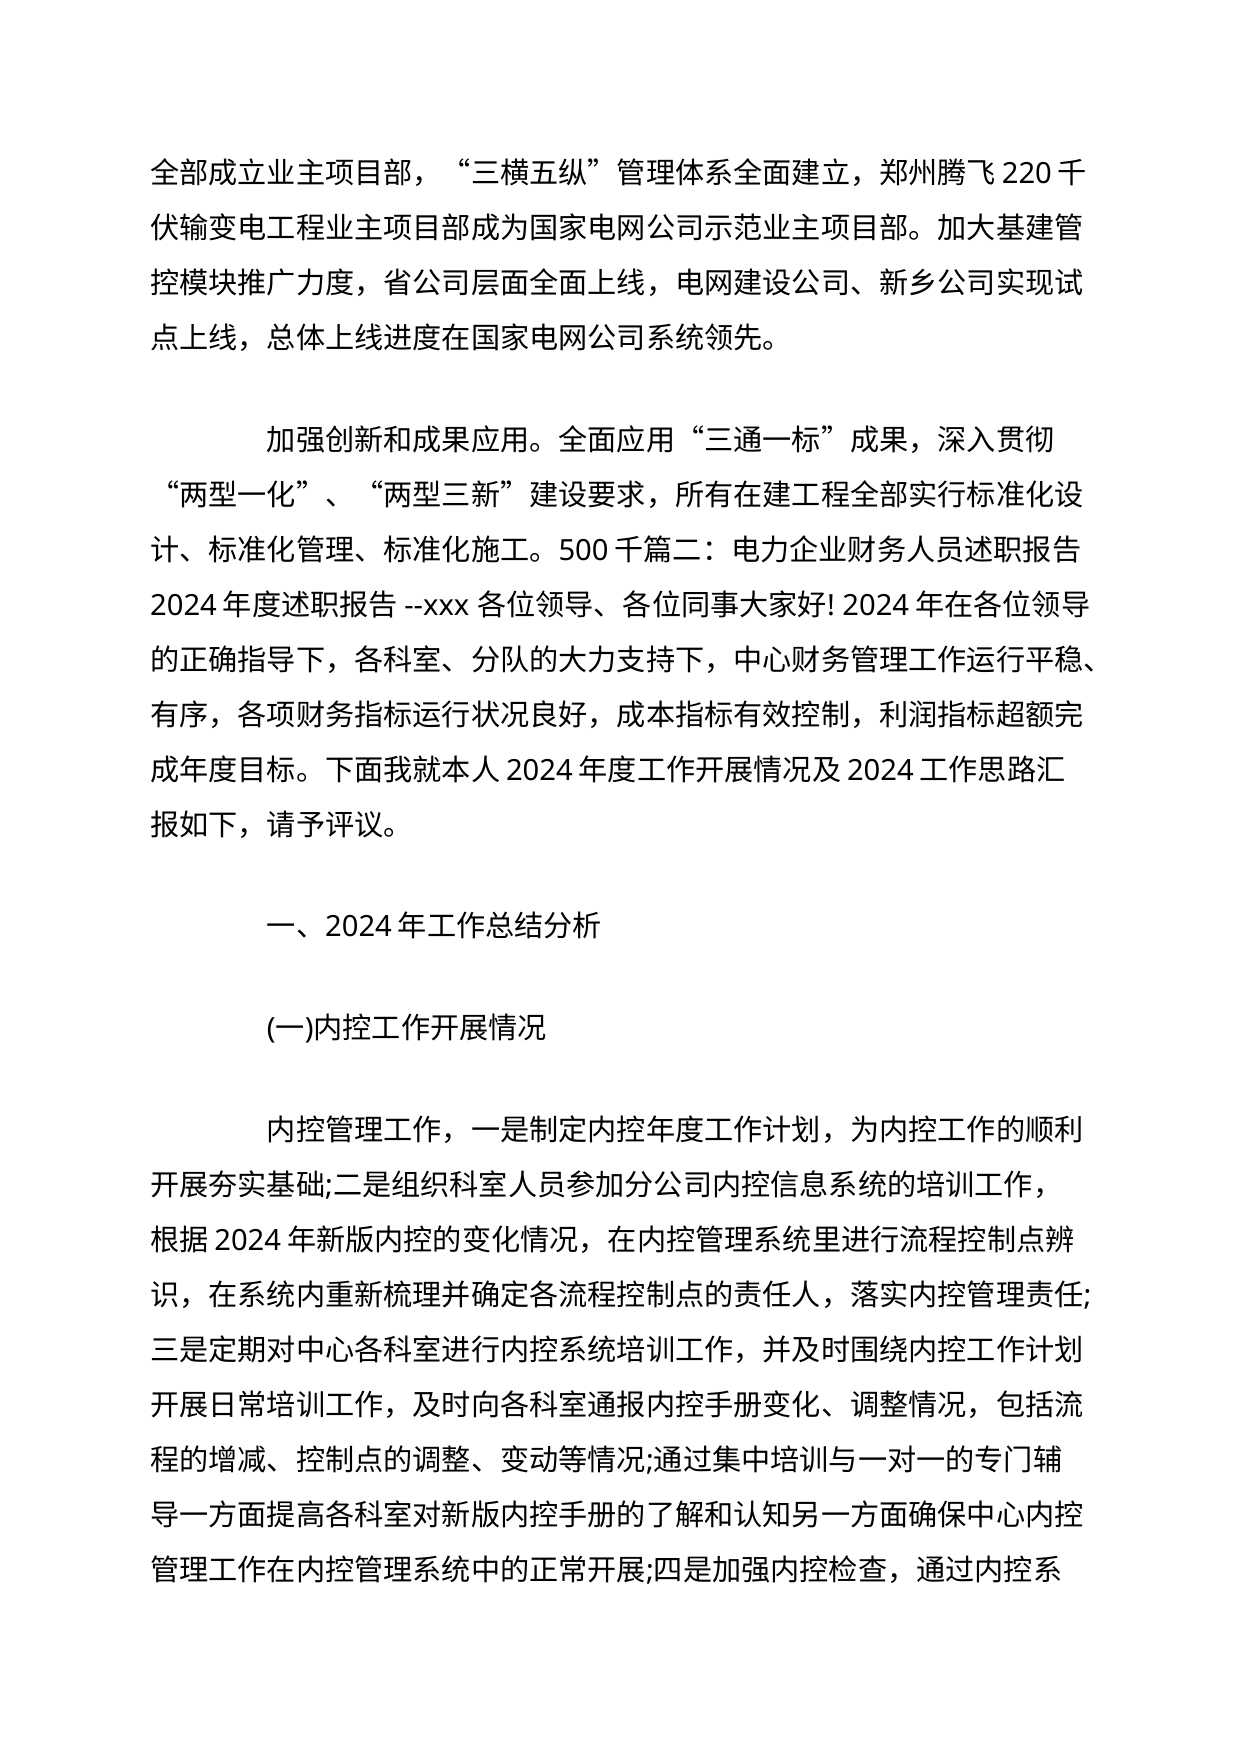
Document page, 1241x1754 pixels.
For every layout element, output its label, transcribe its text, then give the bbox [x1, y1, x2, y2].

text 加强创新和成果应用。全面应用“三通一标”成果，深入贯彻“两型一化”、“两型三新”建设要求，所有在建工程全部实行标准化设计、标准化管理、标准化施工。500千篇二：电力企业财务人员述职报告 2024年度述职报告 --xxx 各位领导、各位同事大家好! 2024年在各位领导的正确指导下，各科室、分队的大力支持下，中心财务管理工作运行平稳、有序，各项财务指标运行状况良好，成本指标有效控制，利润指标超额完成年度目标。下面我就本人2024年度工作开展情况及2024工作思路汇报如下，请予评议。 [150, 417, 1090, 843]
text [150, 1107, 1090, 1589]
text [150, 150, 1090, 357]
text (一)内控工作开展情况 [150, 1005, 1090, 1047]
text 一、2024年工作总结分析 [150, 903, 1090, 945]
